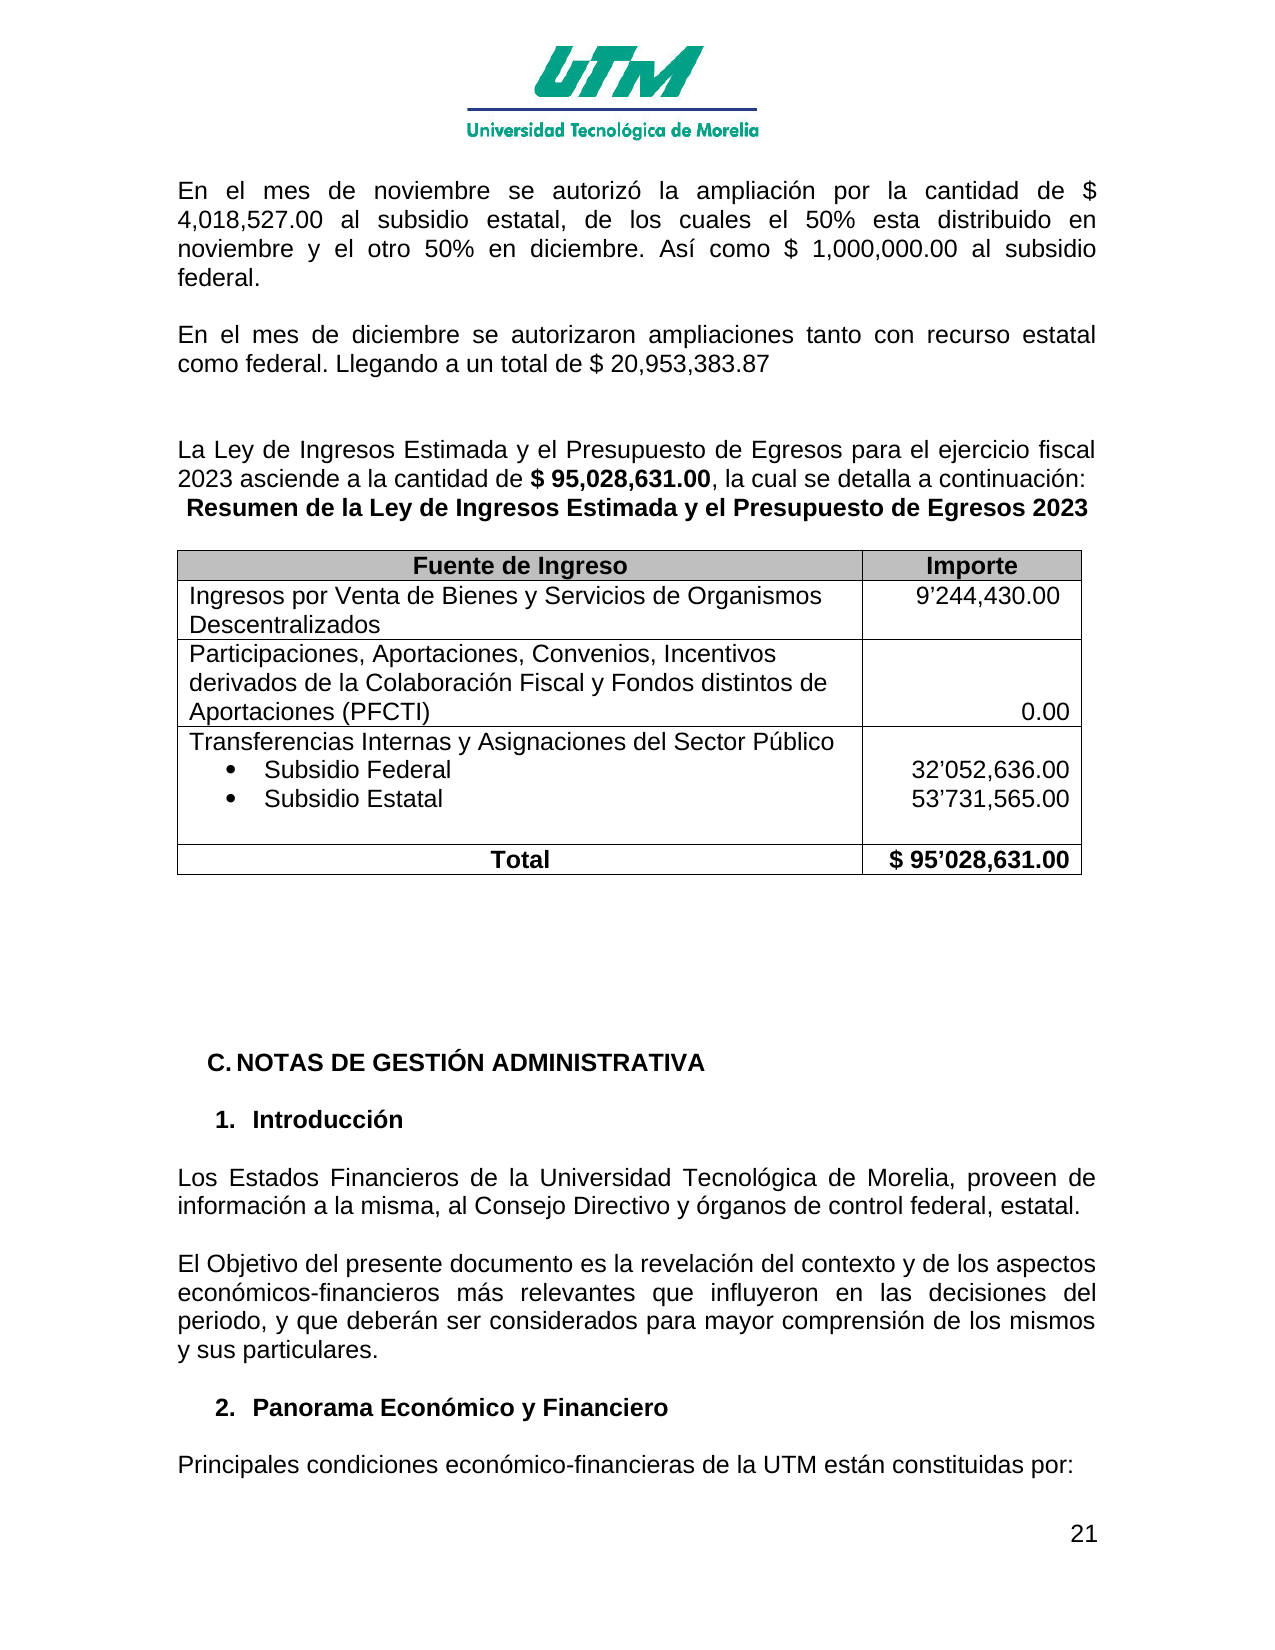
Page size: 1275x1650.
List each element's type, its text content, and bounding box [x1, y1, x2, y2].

text En el mes de diciembre se autorizaron ampliaciones tanto con recurso estatal como federal. Llegando a un total de $ 20,953,383.87 [177, 320, 1098, 378]
table_cell $ 95’028,631.00 [863, 845, 1081, 874]
text Resumen de la Ley de Ingresos Estimada y el Presupuesto de Egresos 2023 [177, 493, 1098, 521]
list NOTAS DE GESTIÓN ADMINISTRATIVA [207, 1048, 1098, 1076]
list Los Estados Financieros de la Universidad Tecnológica de Morelia, proveen de información a la misma, al Consejo Directivo y órganos de control federal, estatal. [177, 1163, 1098, 1220]
table_cell 32’052,636.00 53’731,565.00 [863, 727, 1081, 844]
text En el mes de noviembre se autorizó la ampliación por la cantidad de $ 4,018,527.00 al subsidio estatal, de los cuales el 50% esta distribuido en noviembre y el otro 50% en diciembre. Así como $ 1,000,000.00 al subsidio federal. [177, 176, 1098, 291]
text Principales condiciones económico-financieras de la UTM están constituidas por: [177, 1450, 1098, 1479]
list Panorama Económico y Financiero [215, 1393, 1098, 1421]
picture [467, 46, 759, 141]
list Introducción [215, 1105, 1098, 1134]
table_cell Participaciones, Aportaciones, Convenios, Incentivos derivados de la Colaboración Fiscal y Fondos distintos de Aportaciones (PFCTI) [178, 640, 862, 726]
table_cell Total [178, 845, 862, 874]
table_header Importe [863, 551, 1081, 580]
list El Objetivo del presente documento es la revelación del contexto y de los aspectos económicos-financieros más relevantes que influyeron en las decisiones del periodo, y que deberán ser considerados para mayor comprensión de los mismos y sus particulares. [177, 1249, 1098, 1364]
table_cell Transferencias Internas y Asignaciones del Sector Público Subsidio Federal Subsidio Estatal [178, 727, 862, 844]
table_header Fuente de Ingreso [178, 551, 862, 580]
table_cell 0.00 [863, 640, 1081, 726]
text La Ley de Ingresos Estimada y el Presupuesto de Egresos para el ejercicio fiscal 2023 asciende a la cantidad de $ 95,028,631.00, la cual se detalla a continuación: [177, 435, 1098, 493]
table_cell Ingresos por Venta de Bienes y Servicios de Organismos Descentralizados [178, 581, 862, 638]
table_cell 9’244,430.00 [863, 581, 1081, 638]
